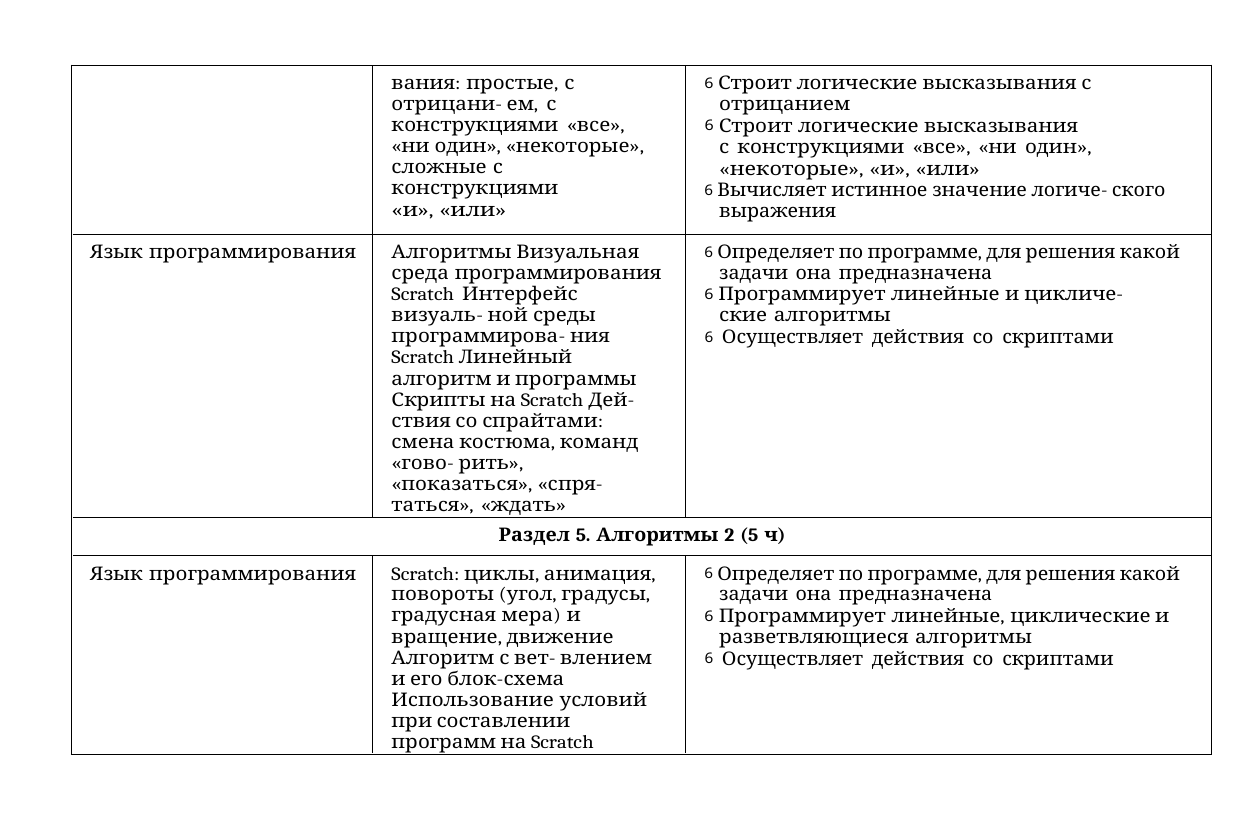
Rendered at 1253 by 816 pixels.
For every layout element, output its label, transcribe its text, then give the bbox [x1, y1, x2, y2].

table_header 6 Строит логические высказывания с отрицанием 6 Строит логические высказывания с конструкциями «все», «ни один», «некоторые», «и», «или» 6 Вычисляет истинное значение логиче- ского выражения [686, 66, 1211, 233]
table_header вания: простые, с отрицани- ем, с конструкциями «все», «ни один», «некоторые», сложные с конструкциями «и», «или» [373, 66, 685, 233]
table_cell Язык программирования [72, 556, 372, 753]
table_cell Алгоритмы Визуальная среда программирования Scratch Интерфейс визуаль- ной среды программирова- ния Scratch Линейный алгоритм и программы Скрипты на Scratch Дей- ствия со спрайтами: смена костюма, команд «гово- рить», «показаться», «спря- таться», «ждать» [373, 235, 685, 516]
table_header [72, 66, 372, 233]
table_cell Язык программирования [72, 235, 372, 516]
table_cell 6 Определяет по программе, для решения какой задачи она предназначена 6 Программирует линейные, циклические и разветвляющиеся алгоритмы 6 Осуществляет действия со скриптами [686, 556, 1211, 753]
table_cell Scratch: циклы, анимация, повороты (угол, градусы, градусная мера) и вращение, движение Алгоритм с вет- влением и его блок-схема Использование условий при составлении программ на Scratch [373, 556, 685, 753]
table_cell Раздел 5. Алгоритмы 2 (5 ч) [72, 518, 1211, 555]
table_cell 6 Определяет по программе, для решения какой задачи она предназначена 6 Программирует линейные и цикличе- ские алгоритмы 6 Осуществляет действия со скриптами [686, 235, 1211, 516]
